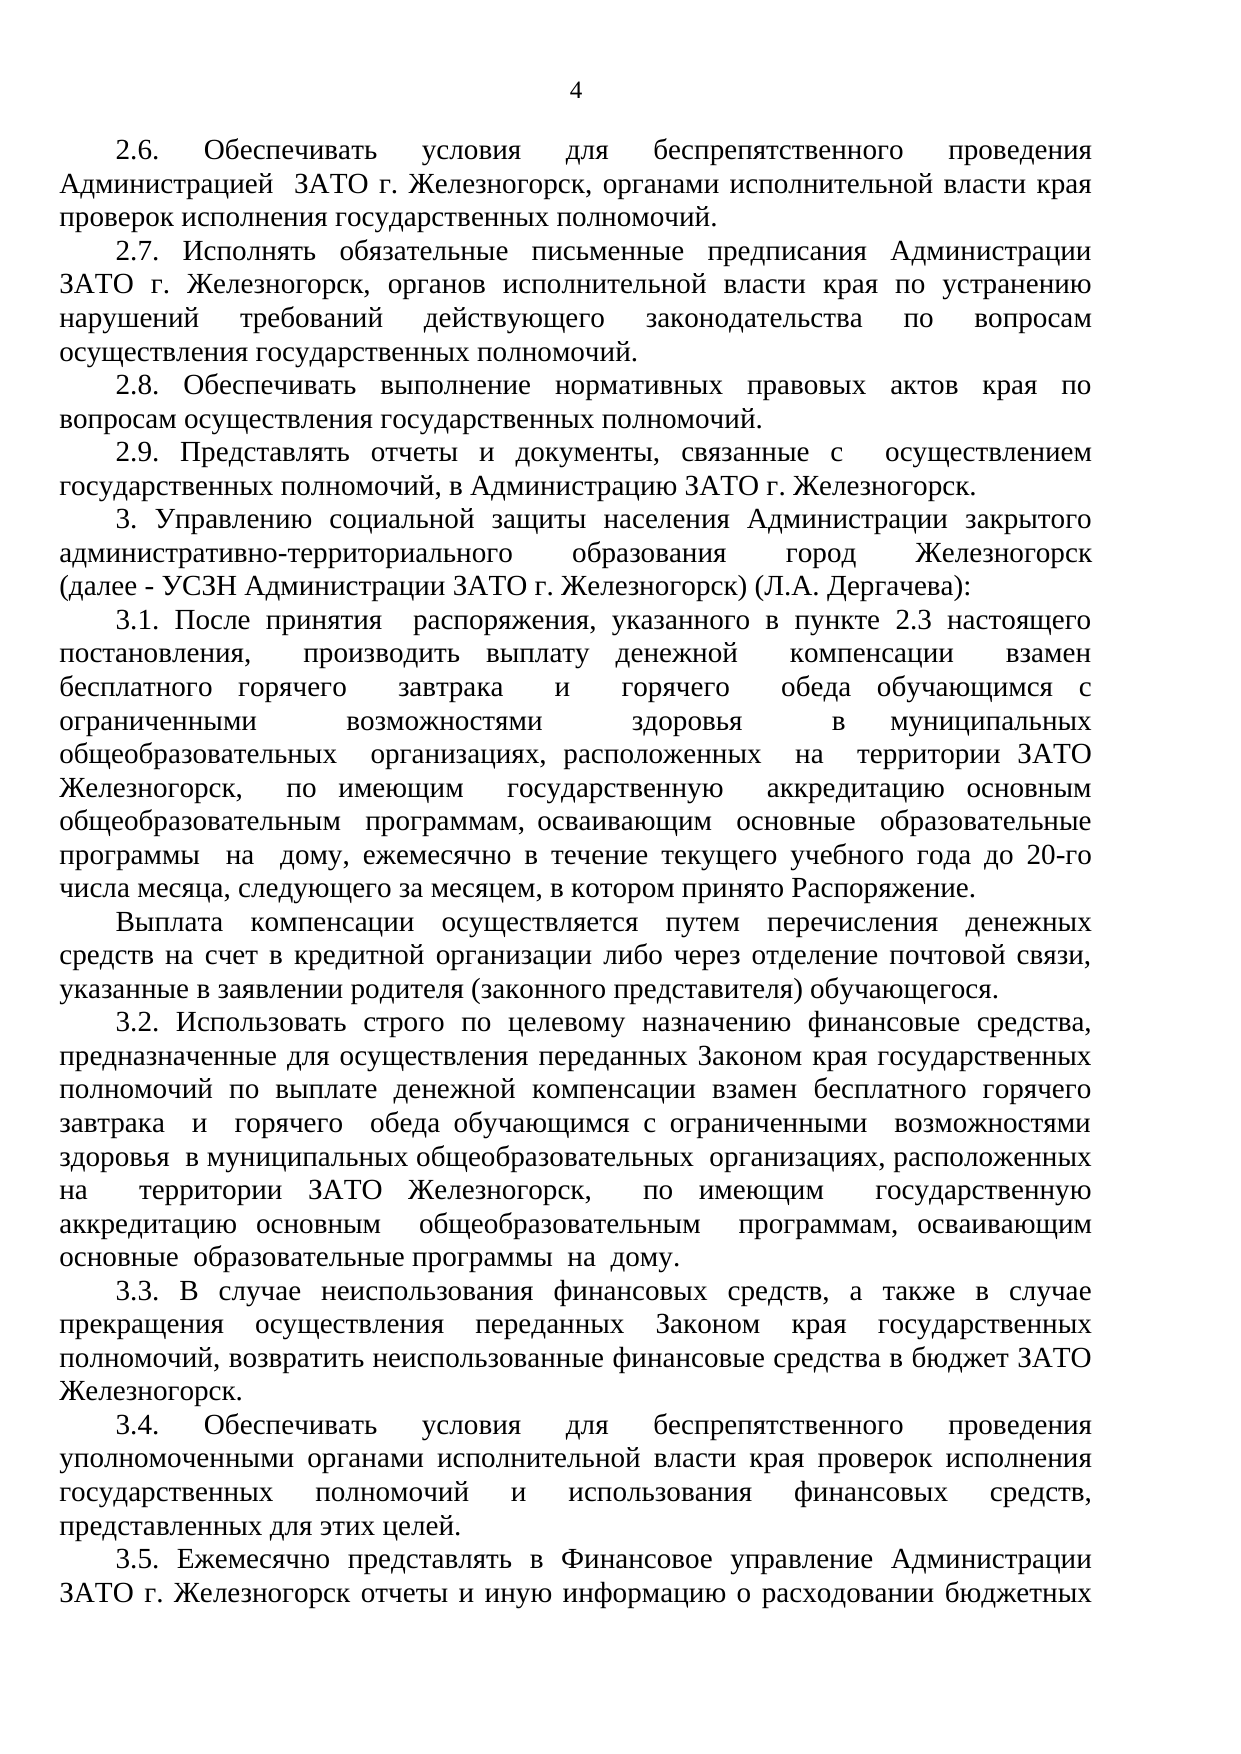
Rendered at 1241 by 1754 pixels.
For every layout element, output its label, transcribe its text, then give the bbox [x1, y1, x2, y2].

text Выплата компенсации осуществляется путем перечисления денежных средств на счет в кредитной организации либо через отделение почтовой связи, указанные в заявлении родителя (законного представителя) обучающегося. [59, 904, 1092, 1004]
text 3. Управлению социальной защиты населения Администрации закрытого административно-территориального образования город Железногорск (далее - УСЗН Администрации ЗАТО г. Железногорск) (Л.А. Дергачева): [59, 501, 1092, 602]
text 3.2. Использовать строго по целевому назначению финансовые средства, предназначенные для осуществления переданных Законом края государственных полномочий по выплате денежной компенсации взамен бесплатного горячего завтрака и горячего обеда обучающимся с ограниченными возможностями здоровья в муниципальных общеобразовательных организациях, расположенных на территории ЗАТО Железногорск, по имеющим государственную аккредитацию основным общеобразовательным программам, осваивающим основные образовательные программы на дому. [59, 1004, 1092, 1273]
text 2.9. Представлять отчеты и документы, связанные с осуществлением государственных полномочий, в Администрацию ЗАТО г. Железногорск. [59, 434, 1092, 501]
text 2.6. Обеспечивать условия для беспрепятственного проведения Администрацией ЗАТО г. Железногорск, органами исполнительной власти края проверок исполнения государственных полномочий. [59, 132, 1092, 233]
text 2.7. Исполнять обязательные письменные предписания Администрации ЗАТО г. Железногорск, органов исполнительной власти края по устранению нарушений требований действующего законодательства по вопросам осуществления государственных полномочий. [59, 233, 1092, 367]
text 2.8. Обеспечивать выполнение нормативных правовых актов края по вопросам осуществления государственных полномочий. [59, 367, 1092, 434]
text 3.1. После принятия распоряжения, указанного в пункте 2.3 настоящего постановления, производить выплату денежной компенсации взамен бесплатного горячего завтрака и горячего обеда обучающимся с ограниченными возможностями здоровья в муниципальных общеобразовательных организациях, расположенных на территории ЗАТО Железногорск, по имеющим государственную аккредитацию основным общеобразовательным программам, осваивающим основные образовательные программы на дому, ежемесячно в течение текущего учебного года до 20-го числа месяца, следующего за месяцем, в котором принято Распоряжение. [59, 602, 1092, 904]
text 3.3. В случае неиспользования финансовых средств, а также в случае прекращения осуществления переданных Законом края государственных полномочий, возвратить неиспользованные финансовые средства в бюджет ЗАТО Железногорск. [59, 1273, 1092, 1407]
text 3.4. Обеспечивать условия для беспрепятственного проведения уполномоченными органами исполнительной власти края проверок исполнения государственных полномочий и использования финансовых средств, представленных для этих целей. [59, 1407, 1092, 1541]
